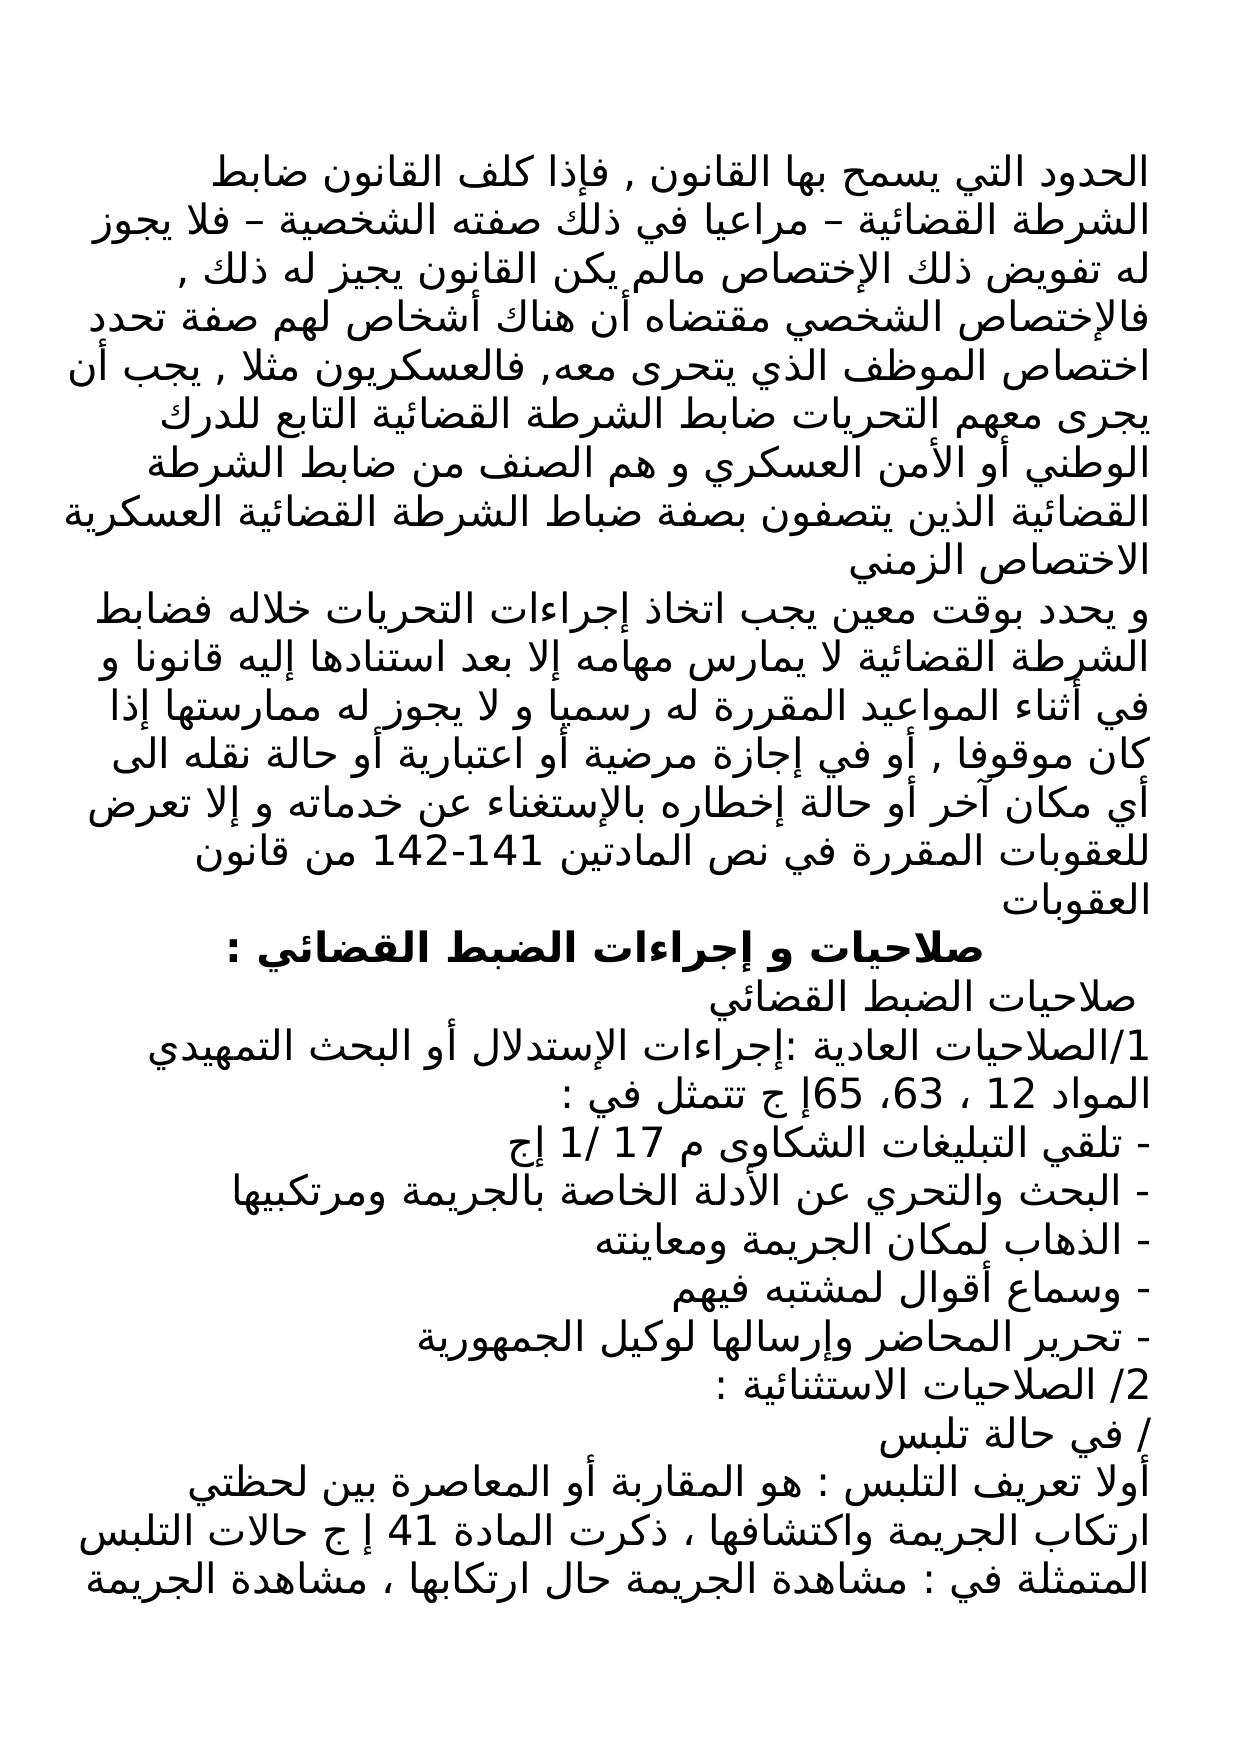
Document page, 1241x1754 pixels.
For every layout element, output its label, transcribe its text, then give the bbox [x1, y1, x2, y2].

text الاختصاص الزمني و يحدد بوقت معين يجب اتخاذ إجراءات التحريات خلاله فضابط الشرطة القضائية لا يمارس مهامه إلا بعد استنادها إليه قانونا و في أثناء المواعيد المقررة له رسميا و لا يجوز له ممارستها إذا كان موقوفا , أو في إجازة مرضية أو اعتبارية أو حالة نقله الى أي مكان آخر أو حالة إخطاره بالإستغناء عن خدماته و إلا تعرض للعقوبات المقررة في نص المادتين 141-142 من قانون العقوبات [59, 536, 1152, 924]
text 1/الصلاحيات العادية :إجراءات الإستدلال أو البحث التمهيدي المواد 12 ، 63، 65إ ج تتمثل في : - تلقي التبليغات الشكاوى م 17 /1 إج - البحث والتحري عن الأدلة الخاصة بالجريمة ومرتكبيها - الذهاب لمكان الجريمة ومعاينته - وسماع أقوال لمشتبه فيهم - تحرير المحاضر وإرسالها لوكيل الجمهورية [59, 1021, 1152, 1361]
text صلاحيات الضبط القضائي [59, 973, 1152, 1021]
text صلاحيات و إجراءات الضبط القضائي : [59, 924, 1152, 973]
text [59, 1361, 1152, 1604]
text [59, 148, 1152, 536]
